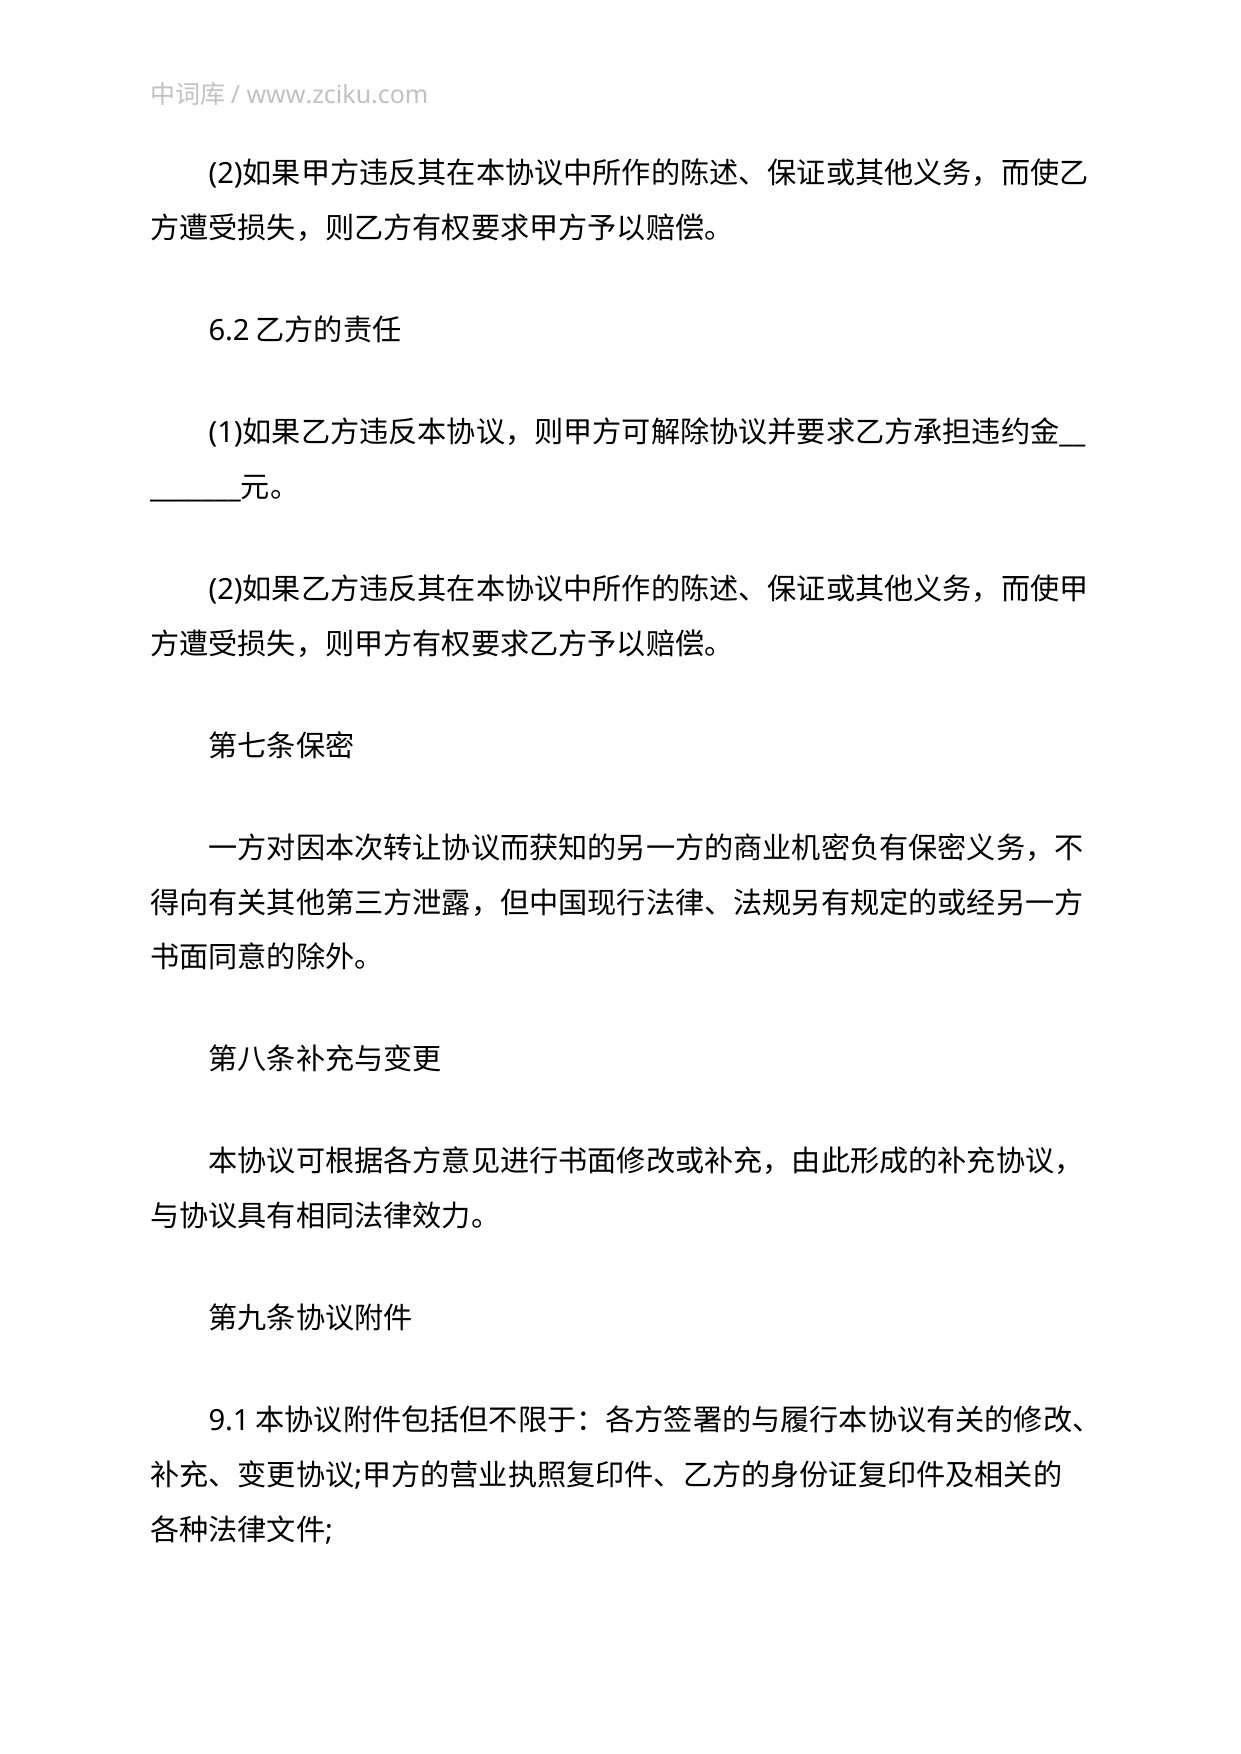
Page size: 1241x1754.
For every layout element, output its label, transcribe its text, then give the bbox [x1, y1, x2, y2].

text 9.1本协议附件包括但不限于：各方签署的与履行本协议有关的修改、补充、变更协议;甲方的营业执照复印件、乙方的身份证复印件及相关的各种法律文件; [150, 1396, 1090, 1548]
text 一方对因本次转让协议而获知的另一方的商业机密负有保密义务，不得向有关其他第三方泄露，但中国现行法律、法规另有规定的或经另一方书面同意的除外。 [150, 824, 1090, 976]
text 第八条补充与变更 [150, 1036, 1090, 1078]
text (2)如果甲方违反其在本协议中所作的陈述、保证或其他义务，而使乙方遭受损失，则乙方有权要求甲方予以赔偿。 [150, 150, 1090, 247]
text 6.2乙方的责任 [150, 307, 1090, 349]
text 第七条保密 [150, 722, 1090, 765]
text 第九条协议附件 [150, 1294, 1090, 1337]
text 本协议可根据各方意见进行书面修改或补充，由此形成的补充协议，与协议具有相同法律效力。 [150, 1138, 1090, 1235]
text (2)如果乙方违反其在本协议中所作的陈述、保证或其他义务，而使甲方遭受损失，则甲方有权要求乙方予以赔偿。 [150, 566, 1090, 663]
text (1)如果乙方违反本协议，则甲方可解除协议并要求乙方承担违约金_________元。 [150, 409, 1090, 506]
